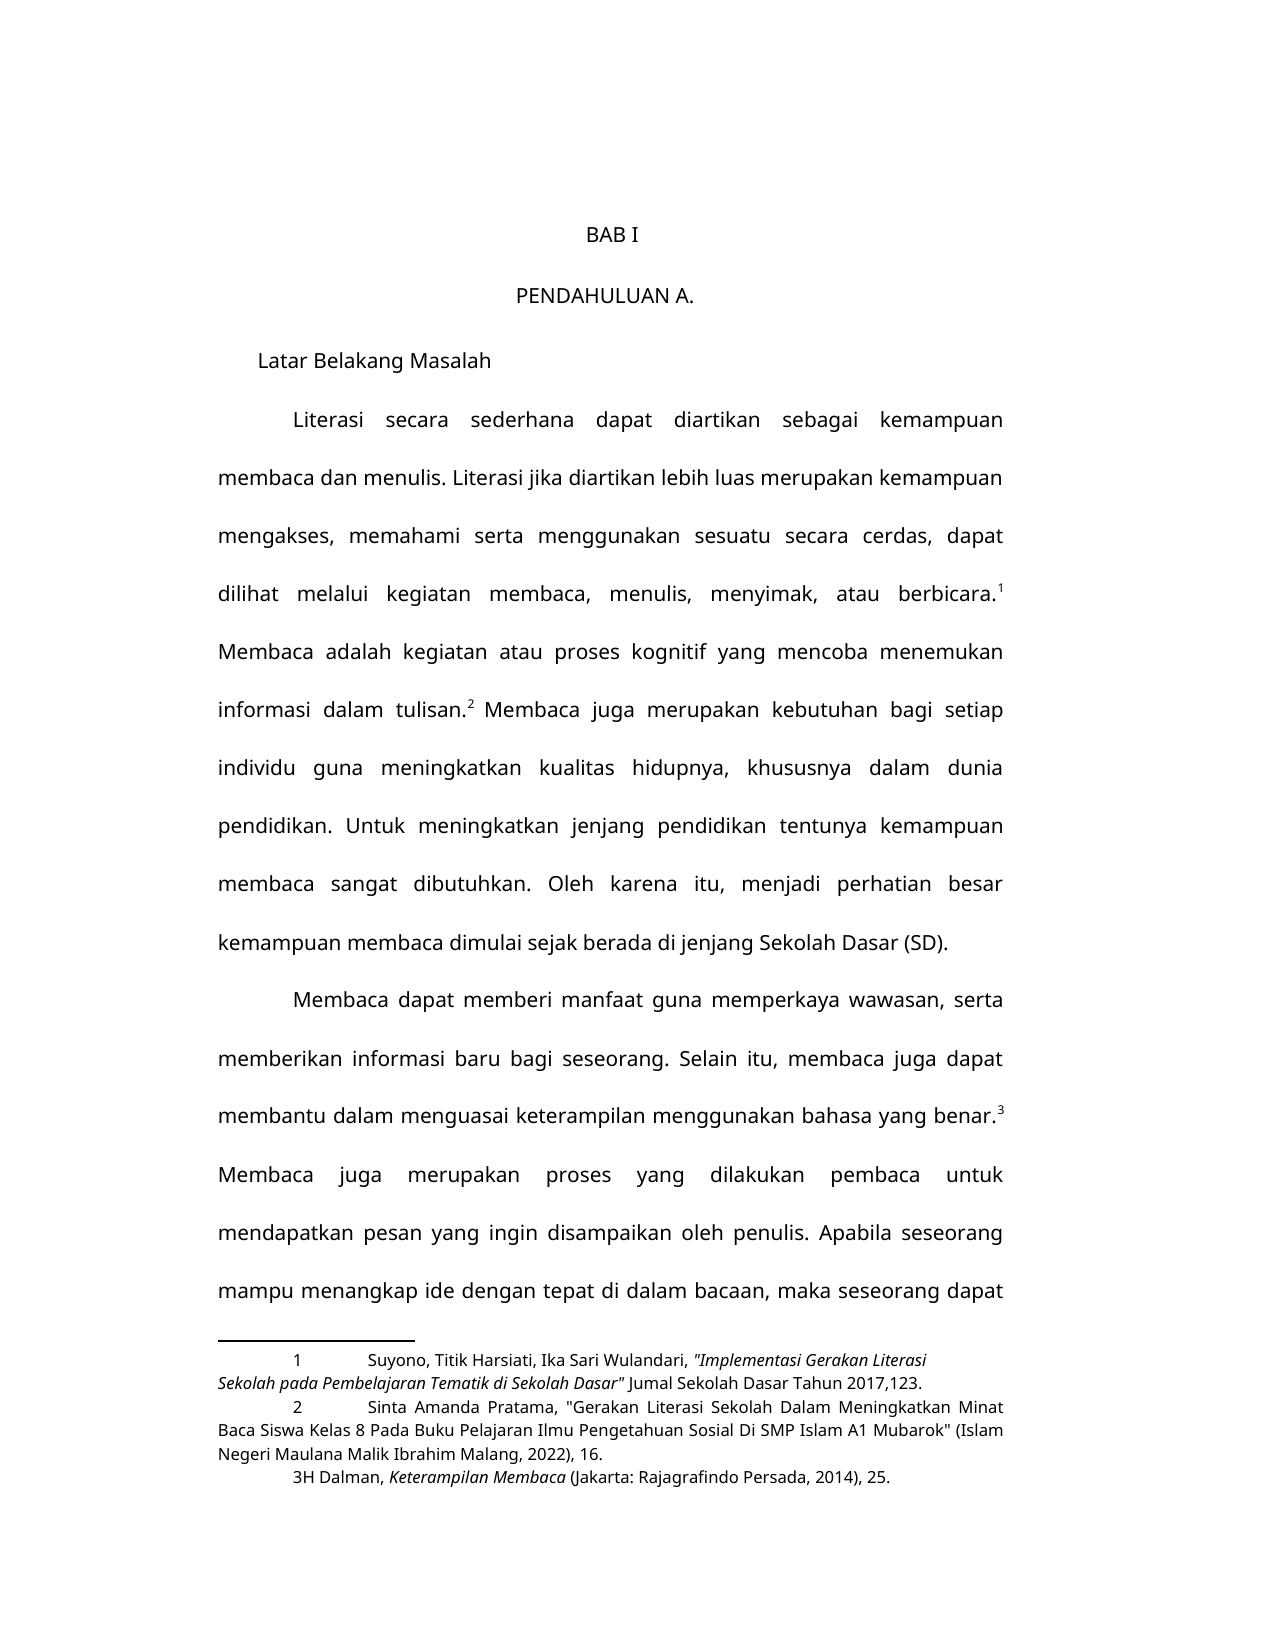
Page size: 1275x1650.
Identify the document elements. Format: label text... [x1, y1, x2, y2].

text Literasi secara sederhana dapat diartikan sebagai kemampuan membaca dan menulis. Literasi jika diartikan lebih luas merupakan kemampuan mengakses, memahami serta menggunakan sesuatu secara cerdas, dapat dilihat melalui kegiatan membaca, menulis, menyimak, atau berbicara. Membaca adalah kegiatan atau proses kognitif yang mencoba menemukan informasi dalam tulisan. Membaca juga merupakan kebutuhan bagi setiap individu guna meningkatkan kualitas hidupnya, khususnya dalam dunia pendidikan. Untuk meningkatkan jenjang pendidikan tentunya kemampuan membaca sangat dibutuhkan. Oleh karena itu, menjadi perhatian besar kemampuan membaca dimulai sejak berada di jenjang Sekolah Dasar (SD). [218, 381, 1004, 962]
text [218, 962, 1004, 1310]
text PENDAHULUAN A. Latar Belakang Masalah [257, 251, 706, 381]
text BAB I [220, 226, 1004, 247]
